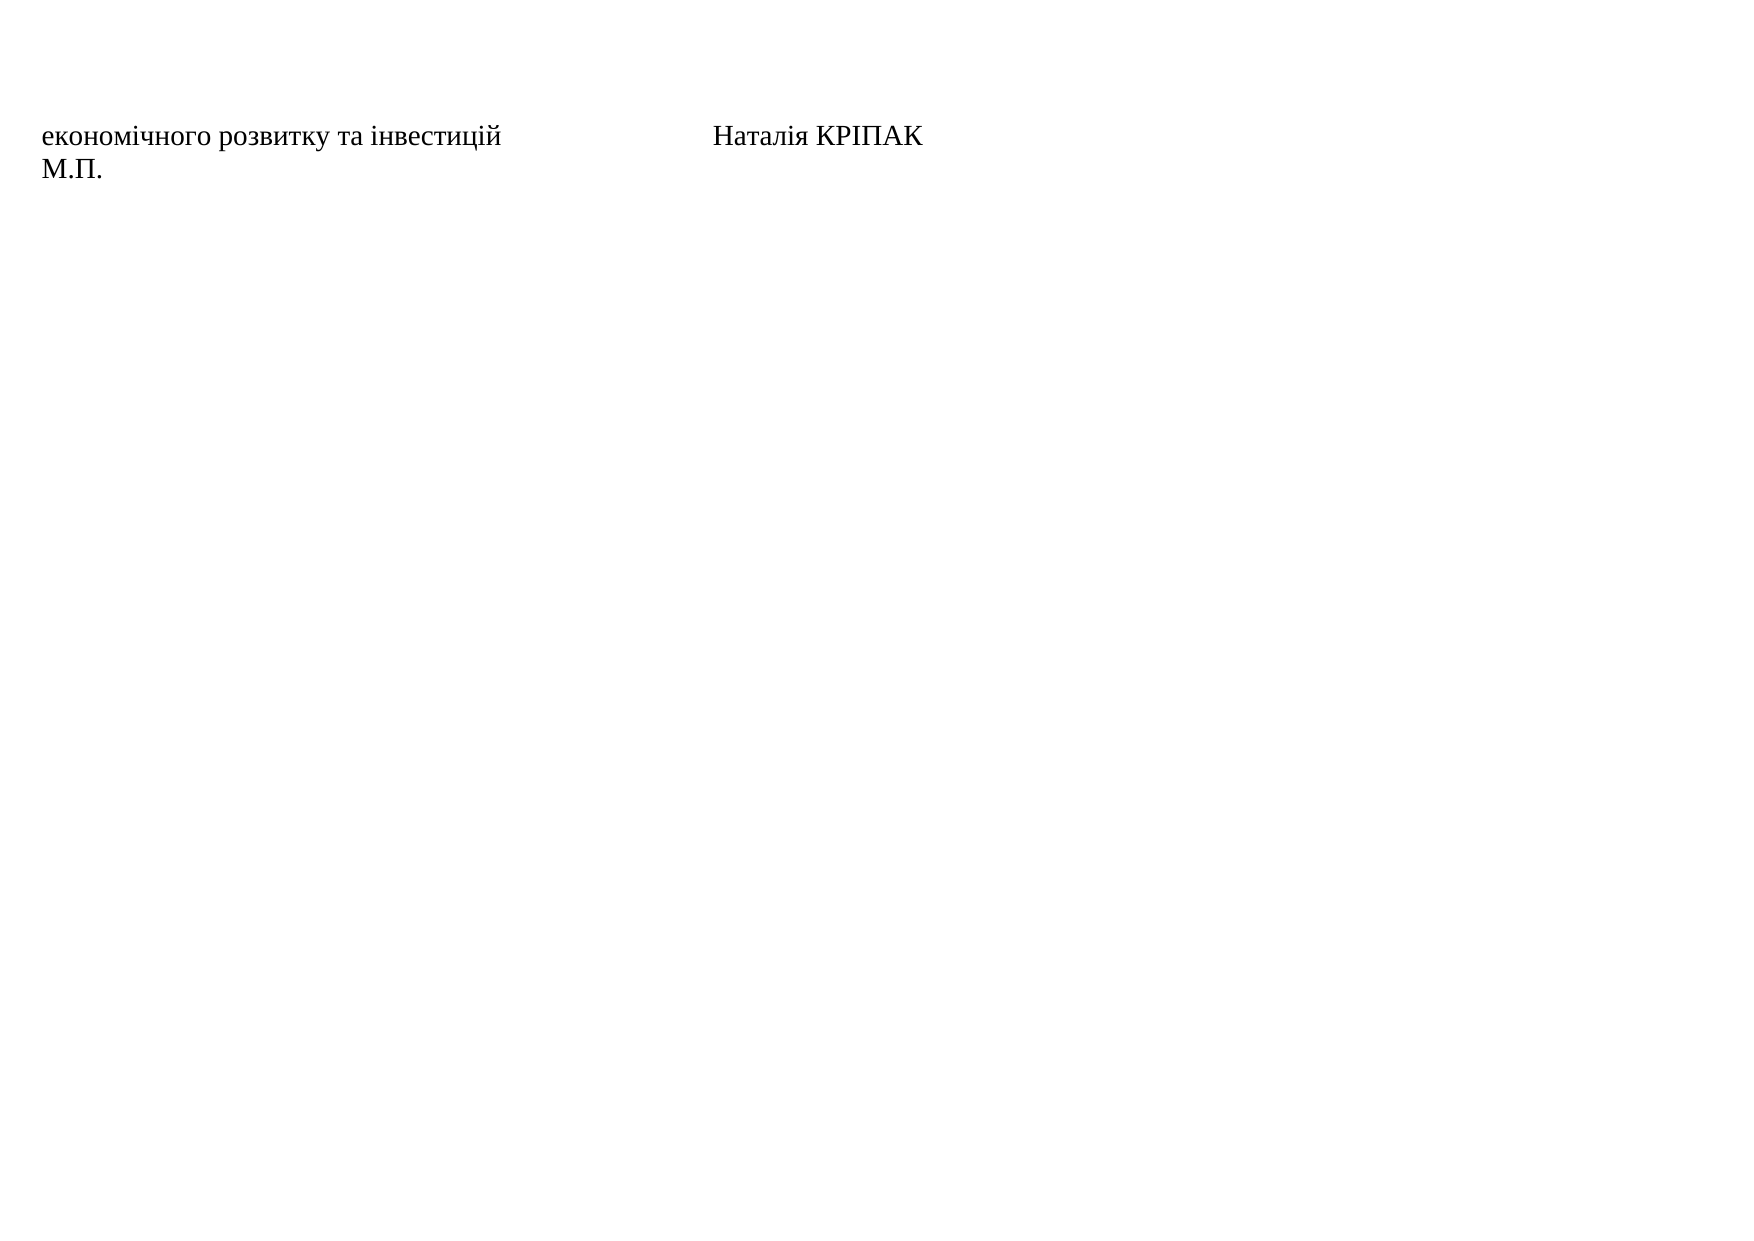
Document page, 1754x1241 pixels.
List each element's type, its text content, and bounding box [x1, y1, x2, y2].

text економічного розвитку та інвестицій Наталія КРІПАК [41, 118, 1713, 152]
text М.П. [41, 152, 1713, 185]
